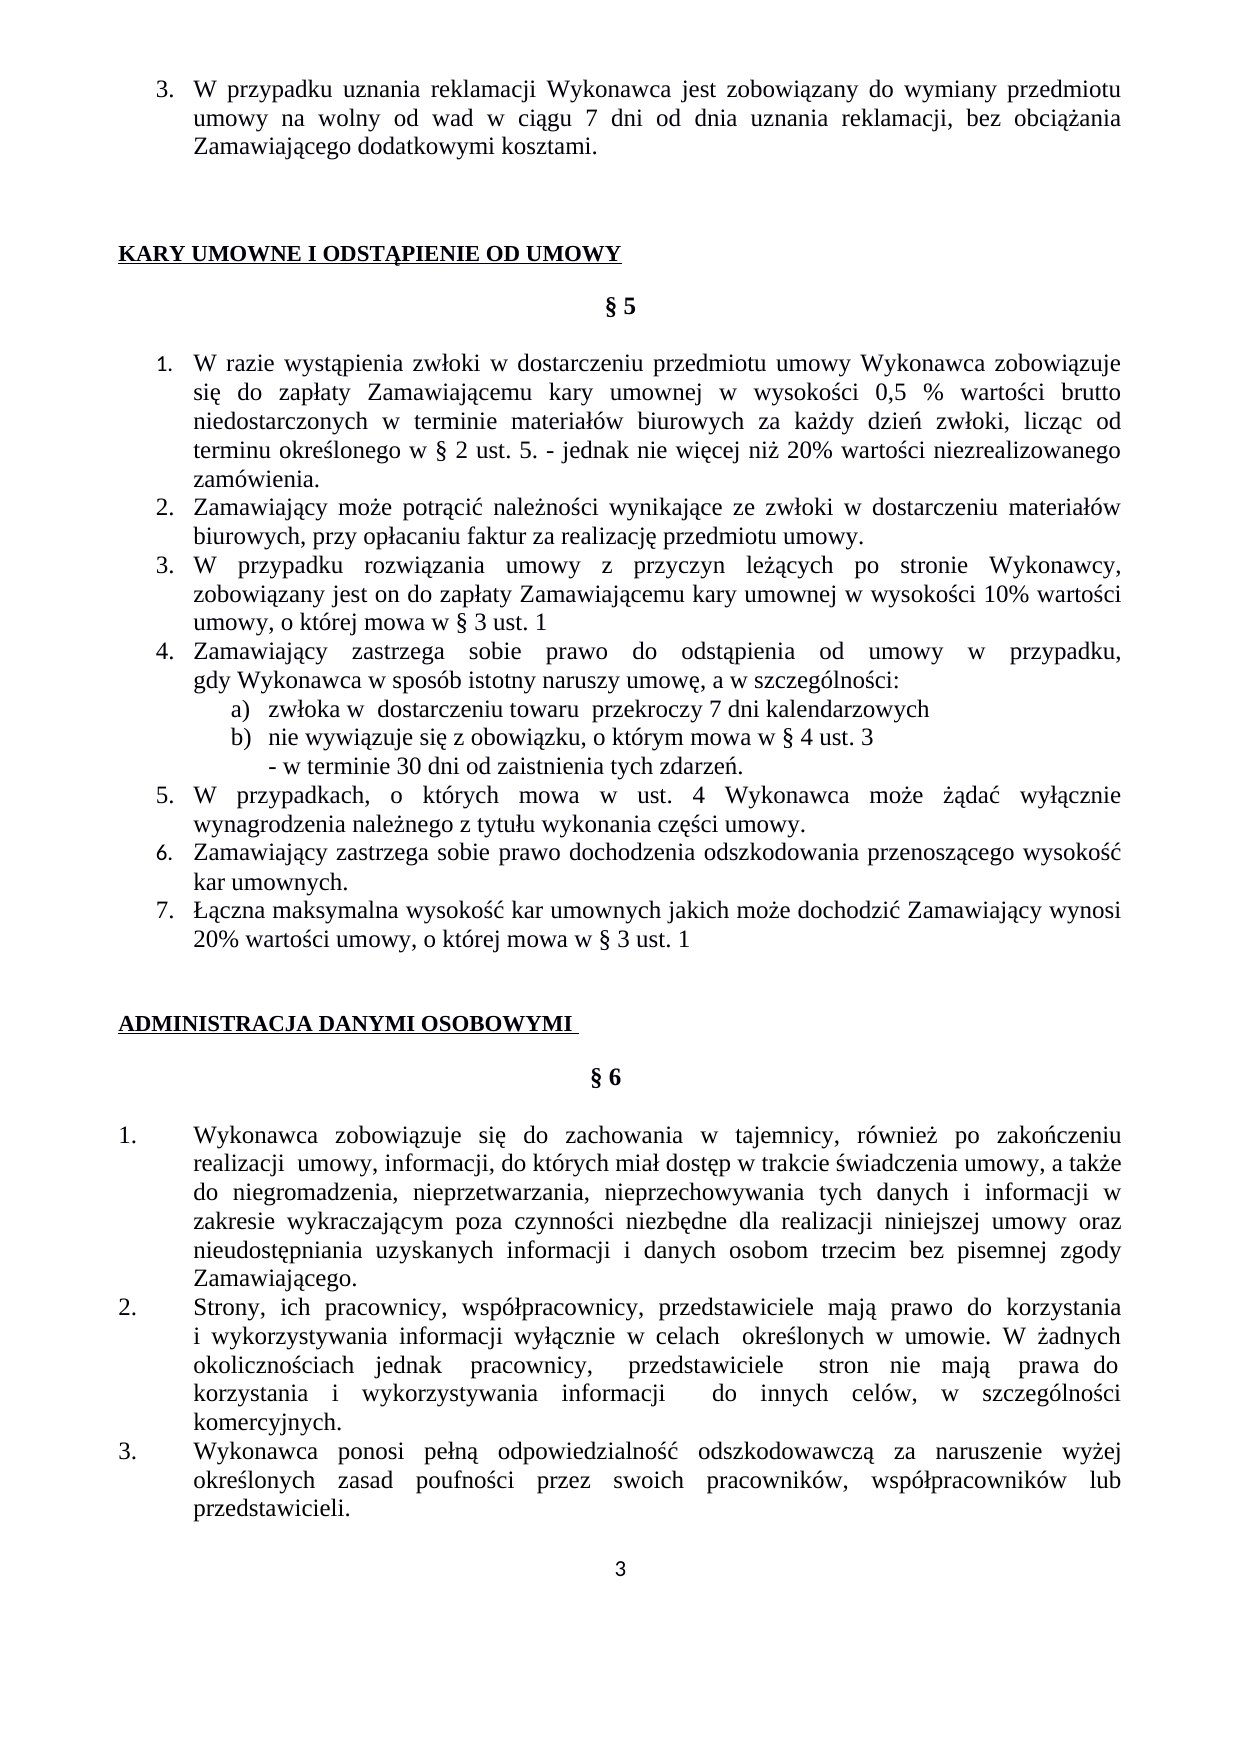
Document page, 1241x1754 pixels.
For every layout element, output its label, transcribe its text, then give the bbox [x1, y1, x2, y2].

list W przypadku uznania reklamacji Wykonawca jest zobowiązany do wymiany przedmiotu umowy na wolny od wad w ciągu 7 dni od dnia uznania reklamacji, bez obciążania Zamawiającego dodatkowymi kosztami. [156, 74, 1122, 160]
list Strony, ich pracownicy, współpracownicy, przedstawiciele mają prawo do korzystania i wykorzystywania informacji wyłącznie w celach określonych w umowie. W żadnych okolicznościach jednak pracownicy, przedstawiciele stron nie mają prawa do korzystania i wykorzystywania informacji do innych celów, w szczególności komercyjnych. [118, 1292, 1122, 1436]
text § 5 [118, 291, 1122, 320]
list W razie wystąpienia zwłoki w dostarczeniu przedmiotu umowy Wykonawca zobowiązuje się do zapłaty Zamawiającemu kary umownej w wysokości 0,5 % wartości brutto niedostarczonych w terminie materiałów biurowych za każdy dzień zwłoki, licząc od terminu określonego w § 2 ust. 5. - jednak nie więcej niż 20% wartości niezrealizowanego zamówienia. [156, 348, 1122, 492]
text KARY UMOWNE I ODSTĄPIENIE OD UMOWY [118, 240, 1122, 266]
list W przypadkach, o których mowa w ust. 4 Wykonawca może żądać wyłącznie wynagrodzenia należnego z tytułu wykonania części umowy. [156, 780, 1122, 837]
list Wykonawca zobowiązuje się do zachowania w tajemnicy, również po zakończeniu realizacji umowy, informacji, do których miał dostęp w trakcie świadczenia umowy, a także do niegromadzenia, nieprzetwarzania, nieprzechowywania tych danych i informacji w zakresie wykraczającym poza czynności niezbędne dla realizacji niniejszej umowy oraz nieudostępniania uzyskanych informacji i danych osobom trzecim bez pisemnej zgody Zamawiającego. [118, 1120, 1122, 1292]
list Łączna maksymalna wysokość kar umownych jakich może dochodzić Zamawiający wynosi 20% wartości umowy, o której mowa w § 3 ust. 1 [156, 895, 1122, 953]
list nie wywiązuje się z obowiązku, o którym mowa w § 4 ust. 3 [231, 722, 1122, 751]
list Zamawiający zastrzega sobie prawo do odstąpienia od umowy w przypadku, gdy Wykonawca w sposób istotny naruszy umowę, a w szczególności: [156, 636, 1122, 694]
list W przypadku rozwiązania umowy z przyczyn leżących po stronie Wykonawcy, zobowiązany jest on do zapłaty Zamawiającemu kary umownej w wysokości 10% wartości umowy, o której mowa w § 3 ust. 1 [156, 550, 1122, 636]
list Zamawiający zastrzega sobie prawo dochodzenia odszkodowania przenoszącego wysokość kar umownych. [156, 837, 1122, 895]
text § 6 [88, 1062, 1122, 1091]
list Zamawiający może potrącić należności wynikające ze zwłoki w dostarczeniu materiałów biurowych, przy opłacaniu faktur za realizację przedmiotu umowy. [156, 492, 1122, 550]
list zwłoka w dostarczeniu towaru przekroczy 7 dni kalendarzowych [231, 694, 1122, 722]
text - w terminie 30 dni od zaistnienia tych zdarzeń. [268, 751, 1122, 780]
list Wykonawca ponosi pełną odpowiedzialność odszkodowawczą za naruszenie wyżej określonych zasad poufności przez swoich pracowników, współpracowników lub przedstawicieli. [118, 1436, 1122, 1522]
text ADMINISTRACJA DANYMI OSOBOWYMI [118, 1009, 1122, 1036]
